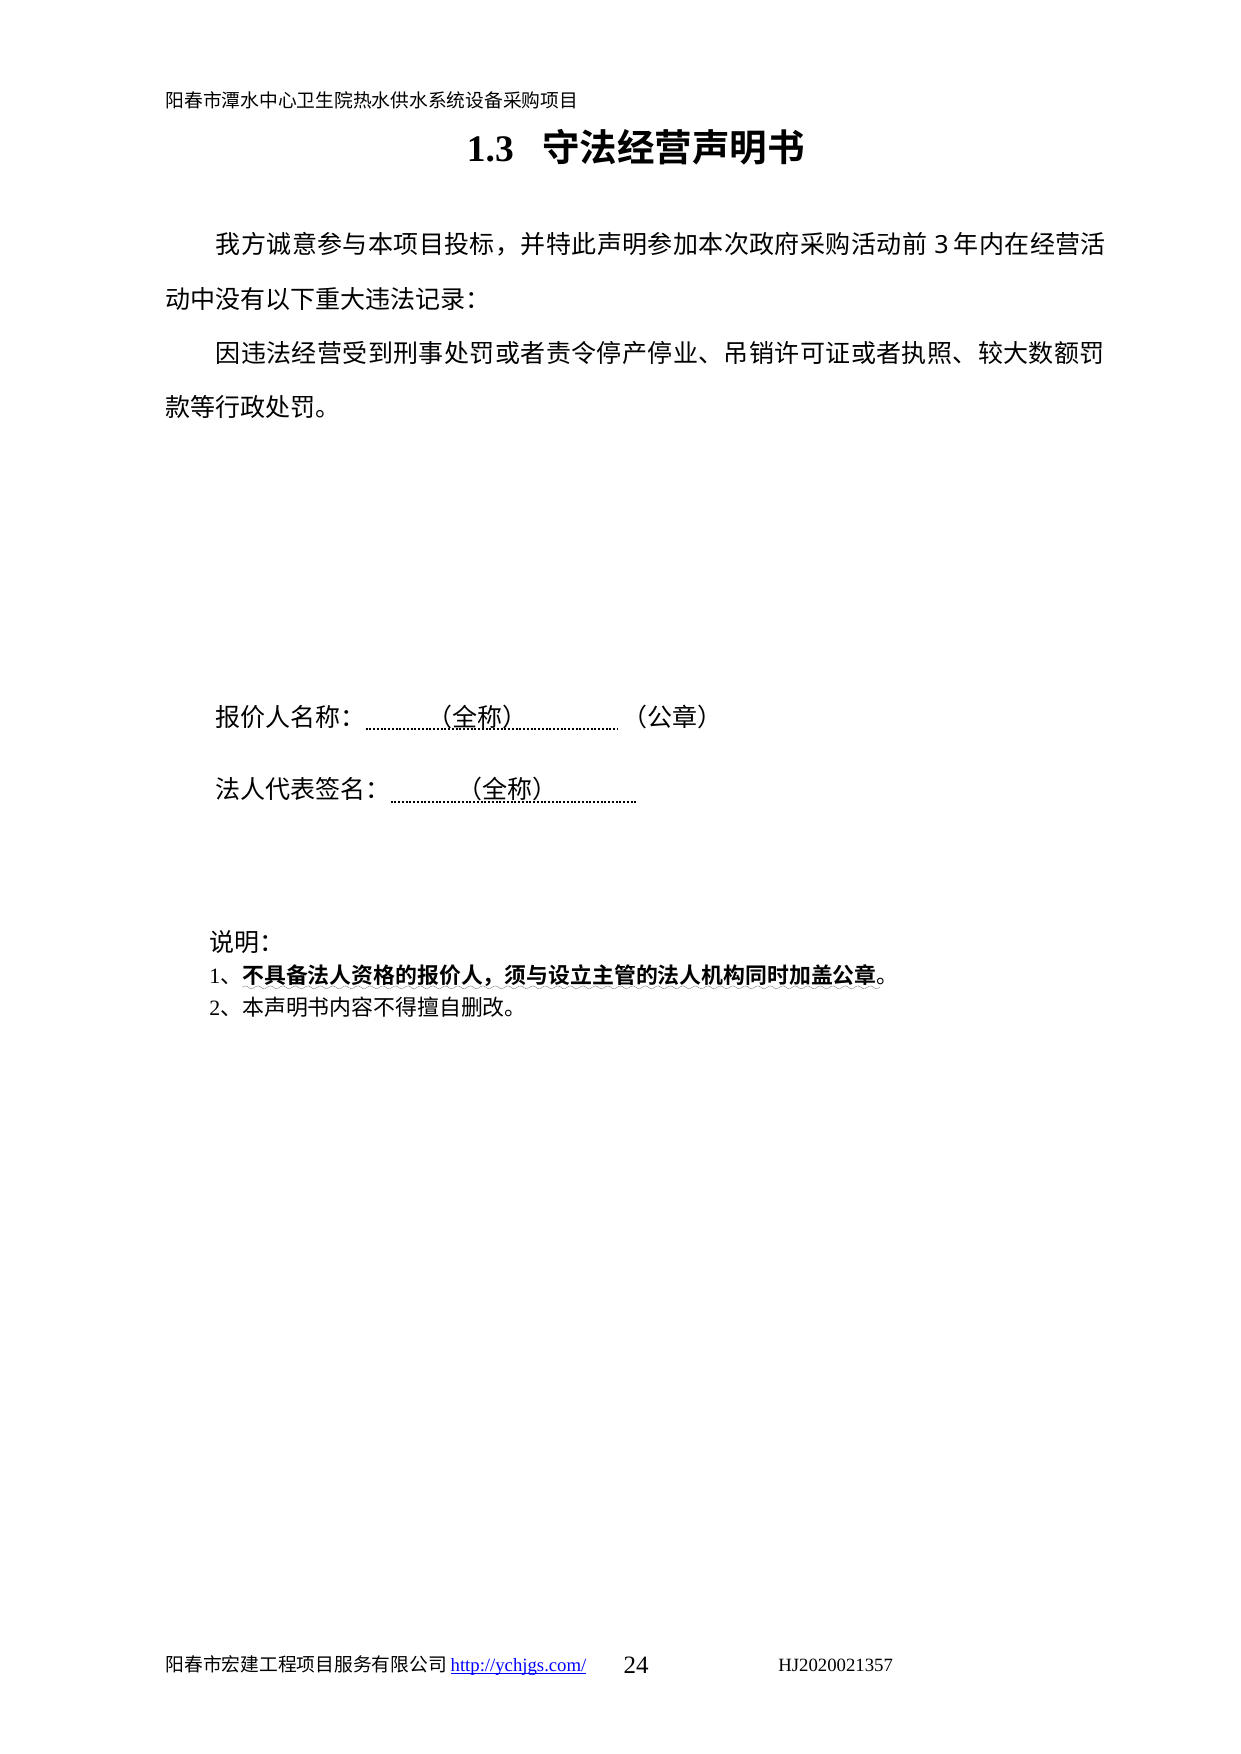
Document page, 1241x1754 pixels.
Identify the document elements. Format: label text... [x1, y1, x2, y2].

text 法人代表签名： （全称） [165, 770, 1106, 806]
text 因违法经营受到刑事处罚或者责令停产停业、吊销许可证或者执照、较大数额罚款等行政处罚。 [165, 333, 1106, 424]
text 我方诚意参与本项目投标，并特此声明参加本次政府采购活动前3年内在经营活动中没有以下重大违法记录： [165, 225, 1106, 315]
text 1、不具备法人资格的报价人，须与设立主管的法人机构同时加盖公章。 [209, 958, 1106, 990]
text 说明： [209, 922, 1068, 958]
text 2、本声明书内容不得擅自删改。 [209, 990, 1106, 1022]
text 报价人名称： （全称） （公章） [165, 697, 1106, 734]
subtitle 守法经营声明书 [165, 118, 1106, 172]
